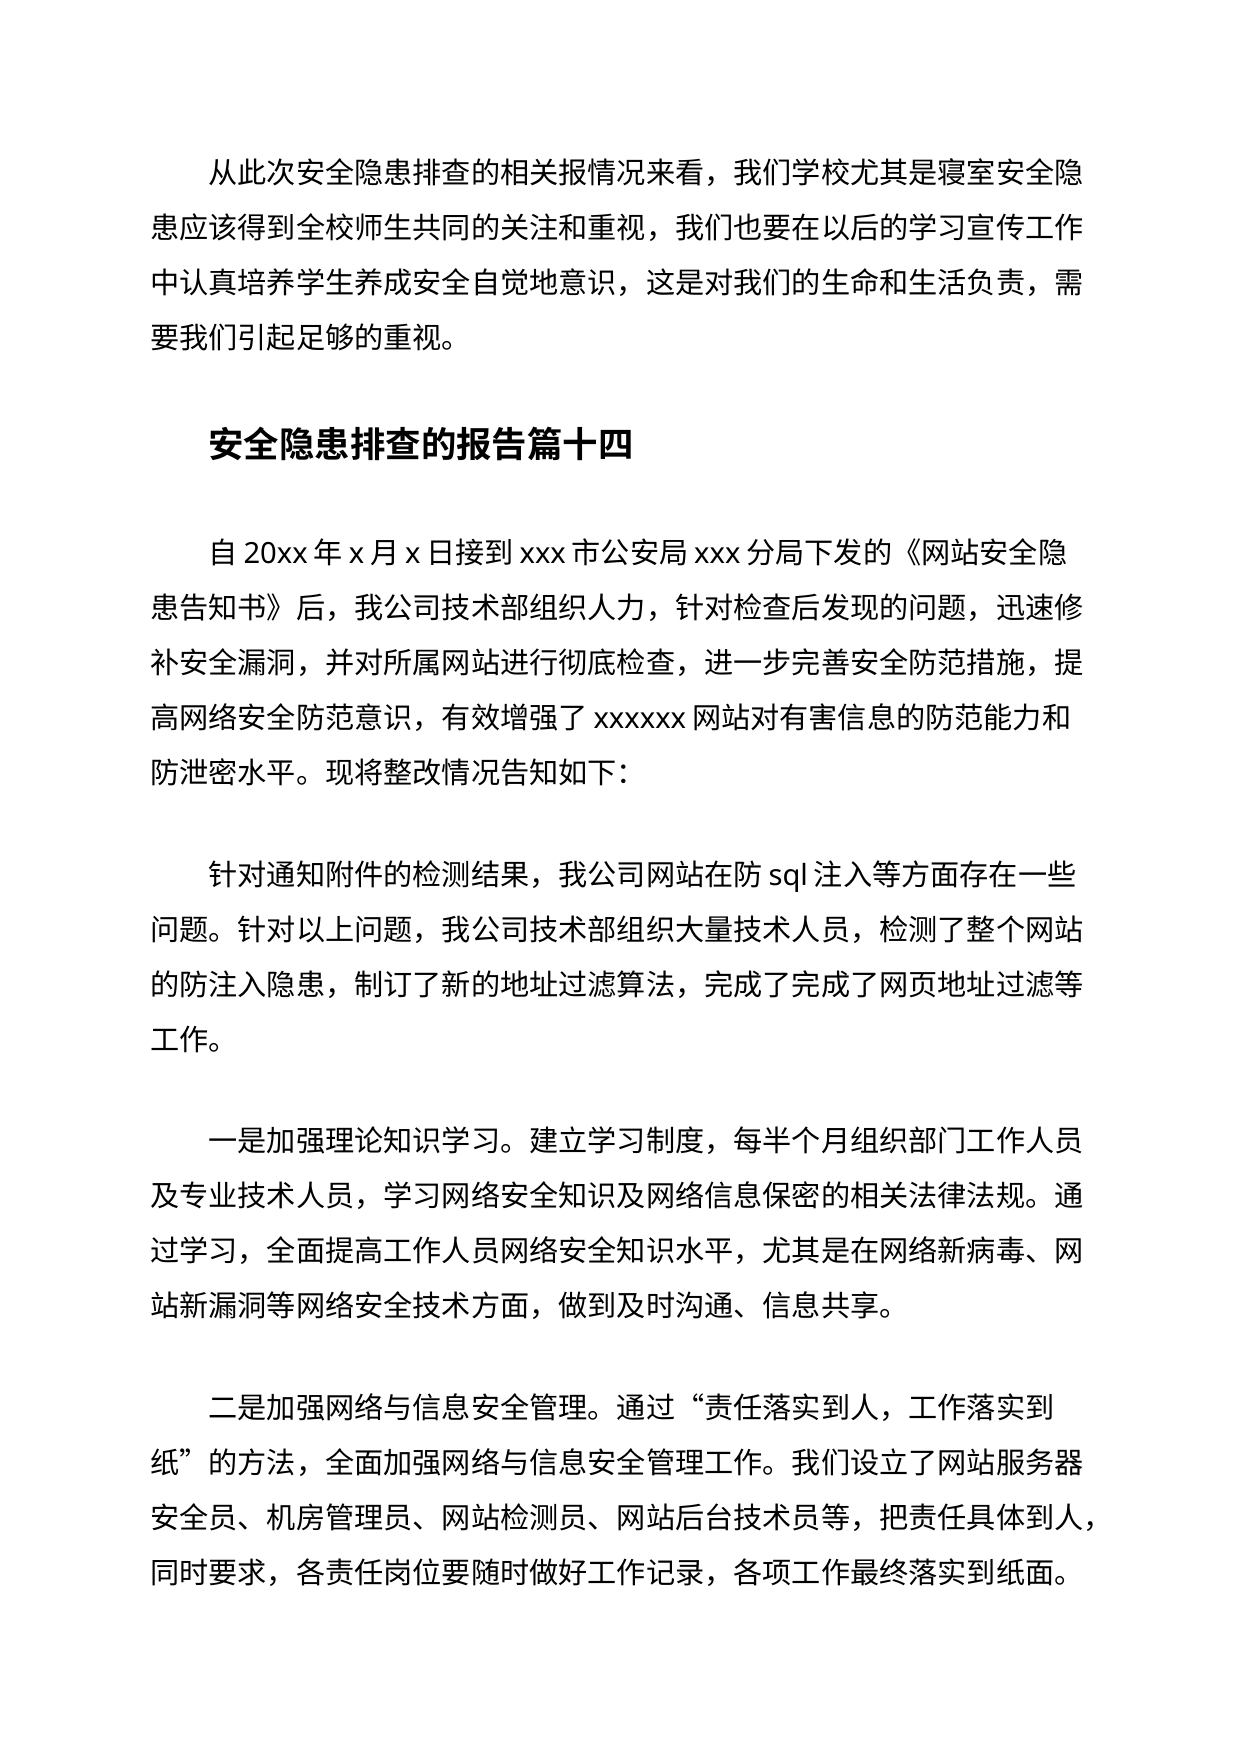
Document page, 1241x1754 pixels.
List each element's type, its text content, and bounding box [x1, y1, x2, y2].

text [150, 1384, 1090, 1591]
text 一是加强理论知识学习。建立学习制度，每半个月组织部门工作人员及专业技术人员，学习网络安全知识及网络信息保密的相关法律法规。通过学习，全面提高工作人员网络安全知识水平，尤其是在网络新病毒、网站新漏洞等网络安全技术方面，做到及时沟通、信息共享。 [150, 1118, 1090, 1325]
text 安全隐患排查的报告篇十四 [150, 416, 1090, 468]
text 针对通知附件的检测结果，我公司网站在防sql注入等方面存在一些问题。针对以上问题，我公司技术部组织大量技术人员，检测了整个网站的防注入隐患，制订了新的地址过滤算法，完成了完成了网页地址过滤等工作。 [150, 851, 1090, 1058]
text 自20xx年x月x日接到xxx市公安局xxx分局下发的《网站安全隐患告知书》后，我公司技术部组织人力，针对检查后发现的问题，迅速修补安全漏洞，并对所属网站进行彻底检查，进一步完善安全防范措施，提高网络安全防范意识，有效增强了xxxxxx网站对有害信息的防范能力和防泄密水平。现将整改情况告知如下： [150, 530, 1090, 792]
text 从此次安全隐患排查的相关报情况来看，我们学校尤其是寝室安全隐患应该得到全校师生共同的关注和重视，我们也要在以后的学习宣传工作中认真培养学生养成安全自觉地意识，这是对我们的生命和生活负责，需要我们引起足够的重视。 [150, 150, 1090, 357]
